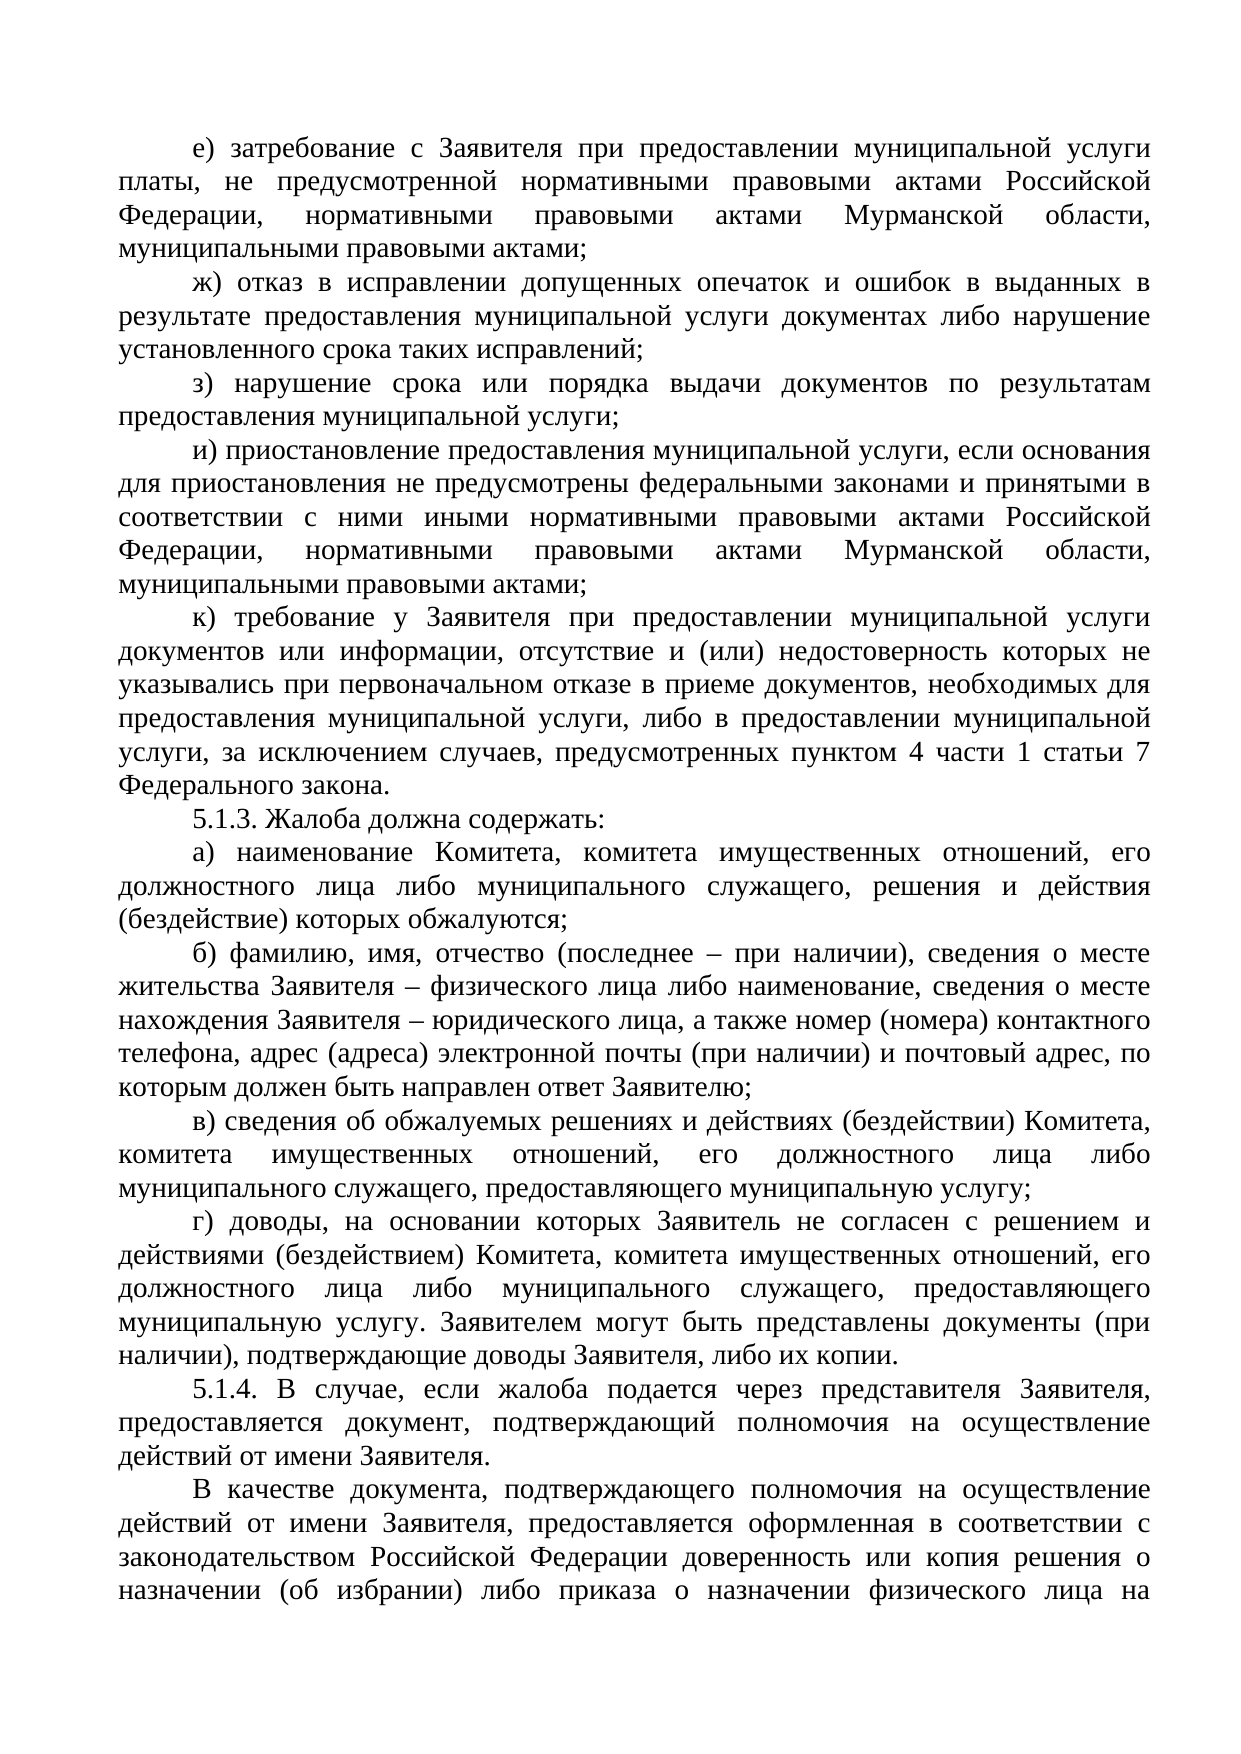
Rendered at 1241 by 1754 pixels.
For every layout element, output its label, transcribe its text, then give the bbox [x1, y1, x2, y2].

text б) фамилию, имя, отчество (последнее – при наличии), сведения о месте жительства Заявителя – физического лица либо наименование, сведения о месте нахождения Заявителя – юридического лица, а также номер (номера) контактного телефона, адрес (адреса) электронной почты (при наличии) и почтовый адрес, по которым должен быть направлен ответ Заявителю; [118, 935, 1152, 1103]
text к) требование у Заявителя при предоставлении муниципальной услуги документов или информации, отсутствие и (или) недостоверность которых не указывались при первоначальном отказе в приеме документов, необходимых для предоставления муниципальной услуги, либо в предоставлении муниципальной услуги, за исключением случаев, предусмотренных пунктом 4 части 1 статьи 7 Федерального закона. [118, 599, 1152, 801]
text и) приостановление предоставления муниципальной услуги, если основания для приостановления не предусмотрены федеральными законами и принятыми в соответствии с ними иными нормативными правовыми актами Российской Федерации, нормативными правовыми актами Мурманской области, муниципальными правовыми актами; [118, 432, 1152, 599]
text в) сведения об обжалуемых решениях и действиях (бездействии) Комитета, комитета имущественных отношений, его должностного лица либо муниципального служащего, предоставляющего муниципальную услугу; [118, 1103, 1152, 1203]
text г) доводы, на основании которых Заявитель не согласен с решением и действиями (бездействием) Комитета, комитета имущественных отношений, его должностного лица либо муниципального служащего, предоставляющего муниципальную услугу. Заявителем могут быть представлены документы (при наличии), подтверждающие доводы Заявителя, либо их копии. [118, 1203, 1152, 1371]
text з) нарушение срока или порядка выдачи документов по результатам предоставления муниципальной услуги; [118, 365, 1152, 432]
text 5.1.3. Жалоба должна содержать: [118, 801, 1152, 834]
text е) затребование с Заявителя при предоставлении муниципальной услуги платы, не предусмотренной нормативными правовыми актами Российской Федерации, нормативными правовыми актами Мурманской области, муниципальными правовыми актами; [118, 130, 1152, 264]
text 5.1.4. В случае, если жалоба подается через представителя Заявителя, предоставляется документ, подтверждающий полномочия на осуществление действий от имени Заявителя. [118, 1371, 1152, 1472]
text ж) отказ в исправлении допущенных опечаток и ошибок в выданных в результате предоставления муниципальной услуги документах либо нарушение установленного срока таких исправлений; [118, 264, 1152, 365]
text а) наименование Комитета, комитета имущественных отношений, его должностного лица либо муниципального служащего, решения и действия (бездействие) которых обжалуются; [118, 834, 1152, 935]
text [118, 1472, 1152, 1606]
